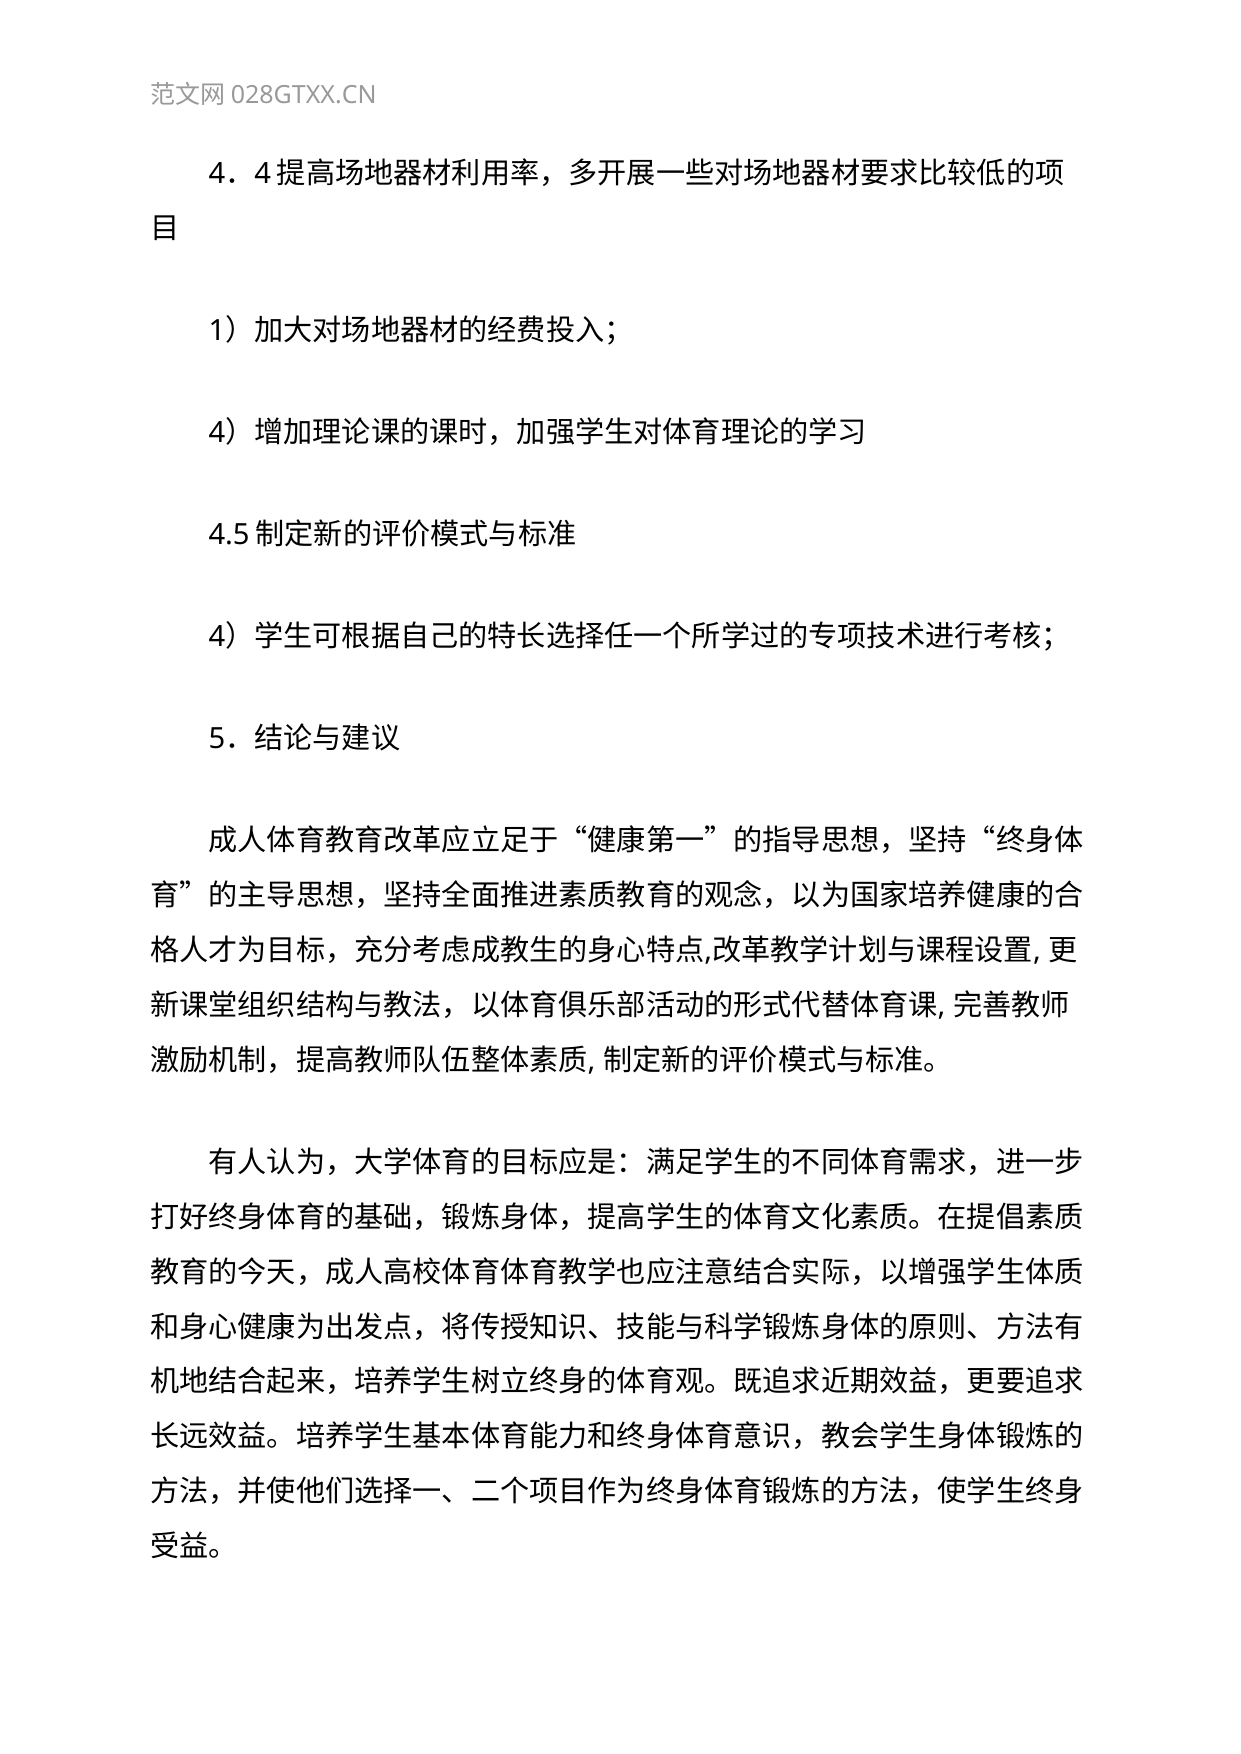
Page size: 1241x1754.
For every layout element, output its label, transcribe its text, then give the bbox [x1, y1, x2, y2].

text 有人认为，大学体育的目标应是：满足学生的不同体育需求，进一步打好终身体育的基础，锻炼身体，提高学生的体育文化素质。在提倡素质教育的今天，成人高校体育体育教学也应注意结合实际，以增强学生体质和身心健康为出发点，将传授知识、技能与科学锻炼身体的原则、方法有机地结合起来，培养学生树立终身的体育观。既追求近期效益，更要追求长远效益。培养学生基本体育能力和终身体育意识，教会学生身体锻炼的方法，并使他们选择一、二个项目作为终身体育锻炼的方法，使学生终身受益。 [150, 1138, 1090, 1565]
text 5．结论与建议 [150, 715, 1090, 757]
text 4．4提高场地器材利用率，多开展一些对场地器材要求比较低的项目 [150, 150, 1090, 247]
text 4）增加理论课的课时，加强学生对体育理论的学习 [150, 409, 1090, 451]
text 1）加大对场地器材的经费投入； [150, 307, 1090, 349]
text 4）学生可根据自己的特长选择任一个所学过的专项技术进行考核； [150, 613, 1090, 655]
text 4.5制定新的评价模式与标准 [150, 511, 1090, 553]
text 成人体育教育改革应立足于“健康第一”的指导思想，坚持“终身体育”的主导思想，坚持全面推进素质教育的观念，以为国家培养健康的合格人才为目标，充分考虑成教生的身心特点,改革教学计划与课程设置, 更新课堂组织结构与教法，以体育俱乐部活动的形式代替体育课, 完善教师激励机制，提高教师队伍整体素质, 制定新的评价模式与标准。 [150, 817, 1090, 1079]
